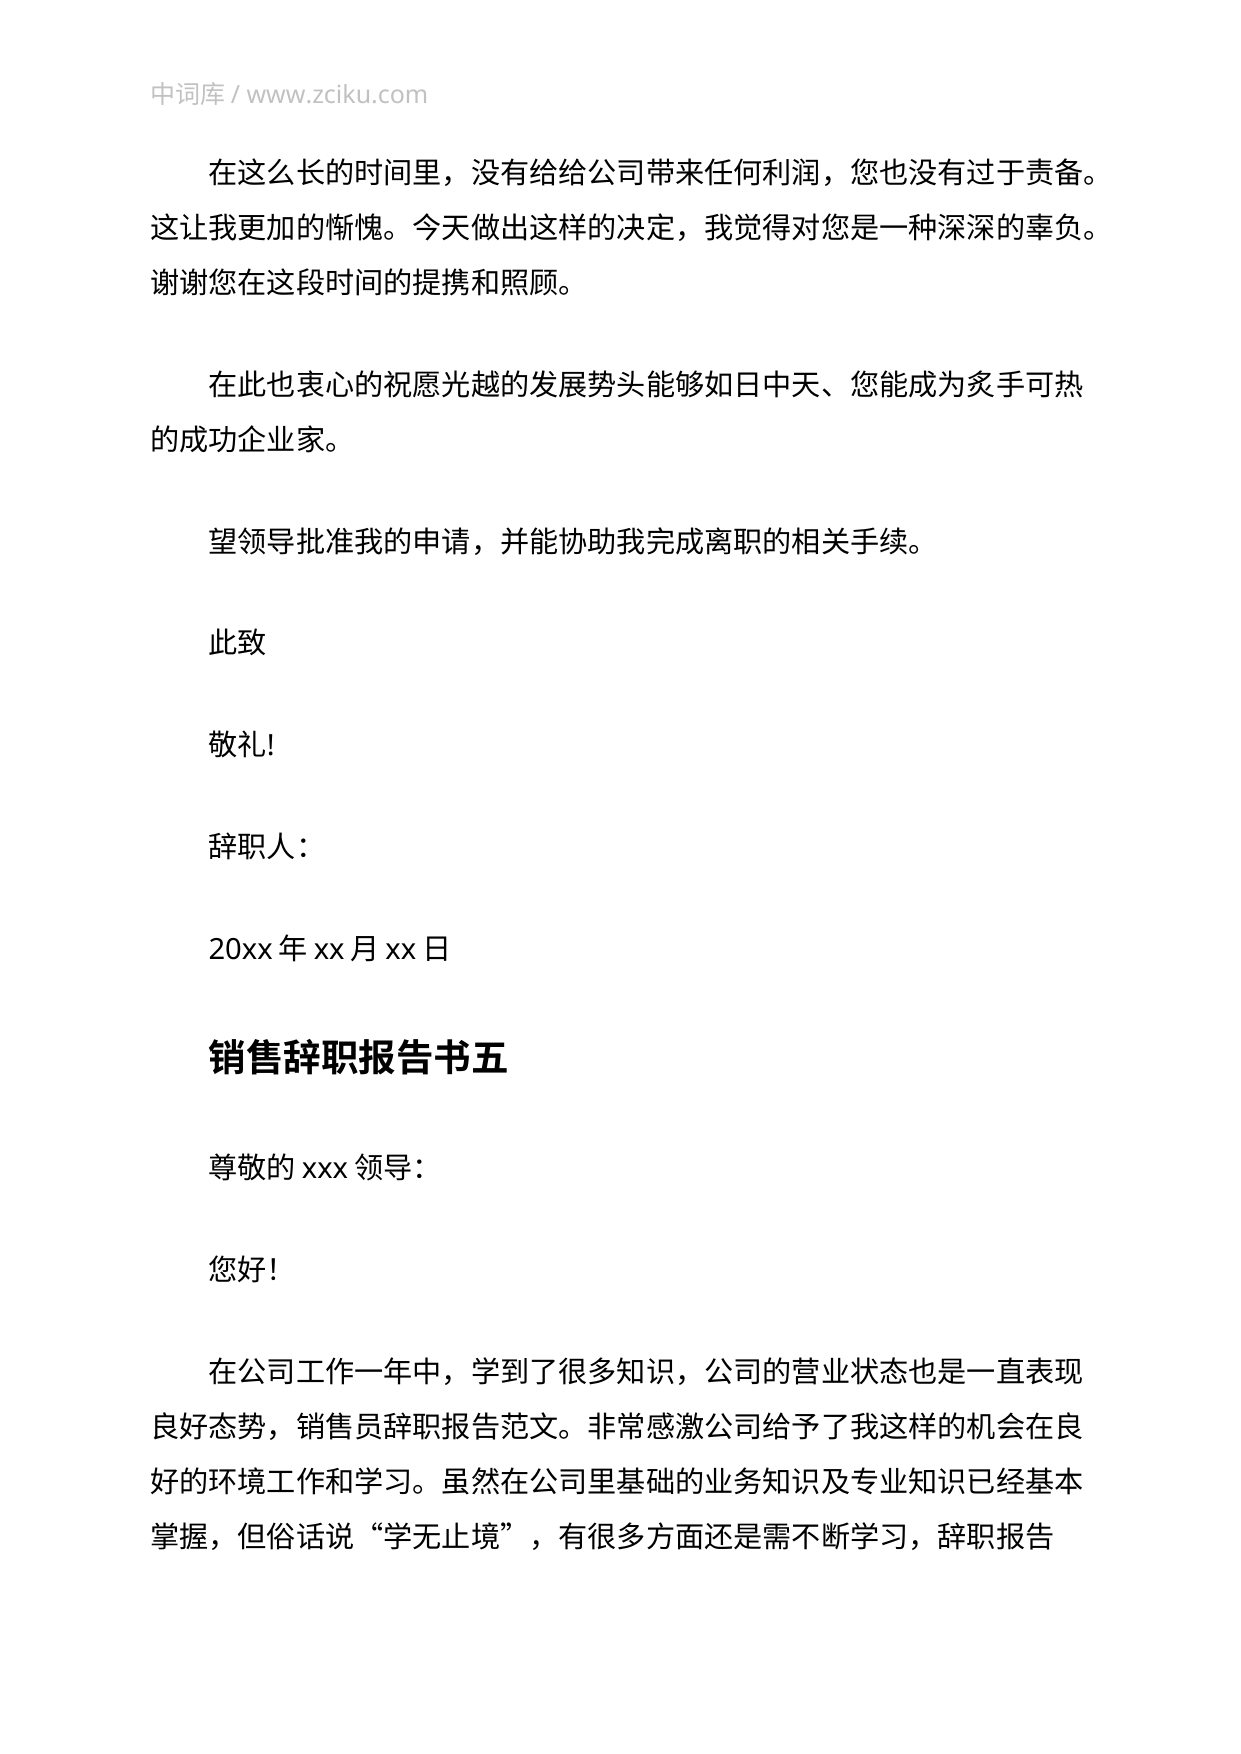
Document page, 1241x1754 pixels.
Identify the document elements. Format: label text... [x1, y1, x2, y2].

text 此致 [150, 620, 1090, 662]
text 尊敬的xxx领导： [150, 1145, 1090, 1187]
text 望领导批准我的申请，并能协助我完成离职的相关手续。 [150, 518, 1090, 561]
text 敬礼! [150, 722, 1090, 764]
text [150, 1349, 1090, 1556]
text 辞职人： [150, 824, 1090, 866]
text 在这么长的时间里，没有给给公司带来任何利润，您也没有过于责备。这让我更加的惭愧。今天做出这样的决定，我觉得对您是一种深深的辜负。谢谢您在这段时间的提携和照顾。 [150, 150, 1090, 302]
text 您好！ [150, 1247, 1090, 1289]
text 在此也衷心的祝愿光越的发展势头能够如日中天、您能成为炙手可热的成功企业家。 [150, 362, 1090, 459]
text 20xx年xx月xx日 [150, 926, 1090, 968]
text 销售辞职报告书五 [150, 1027, 1090, 1082]
